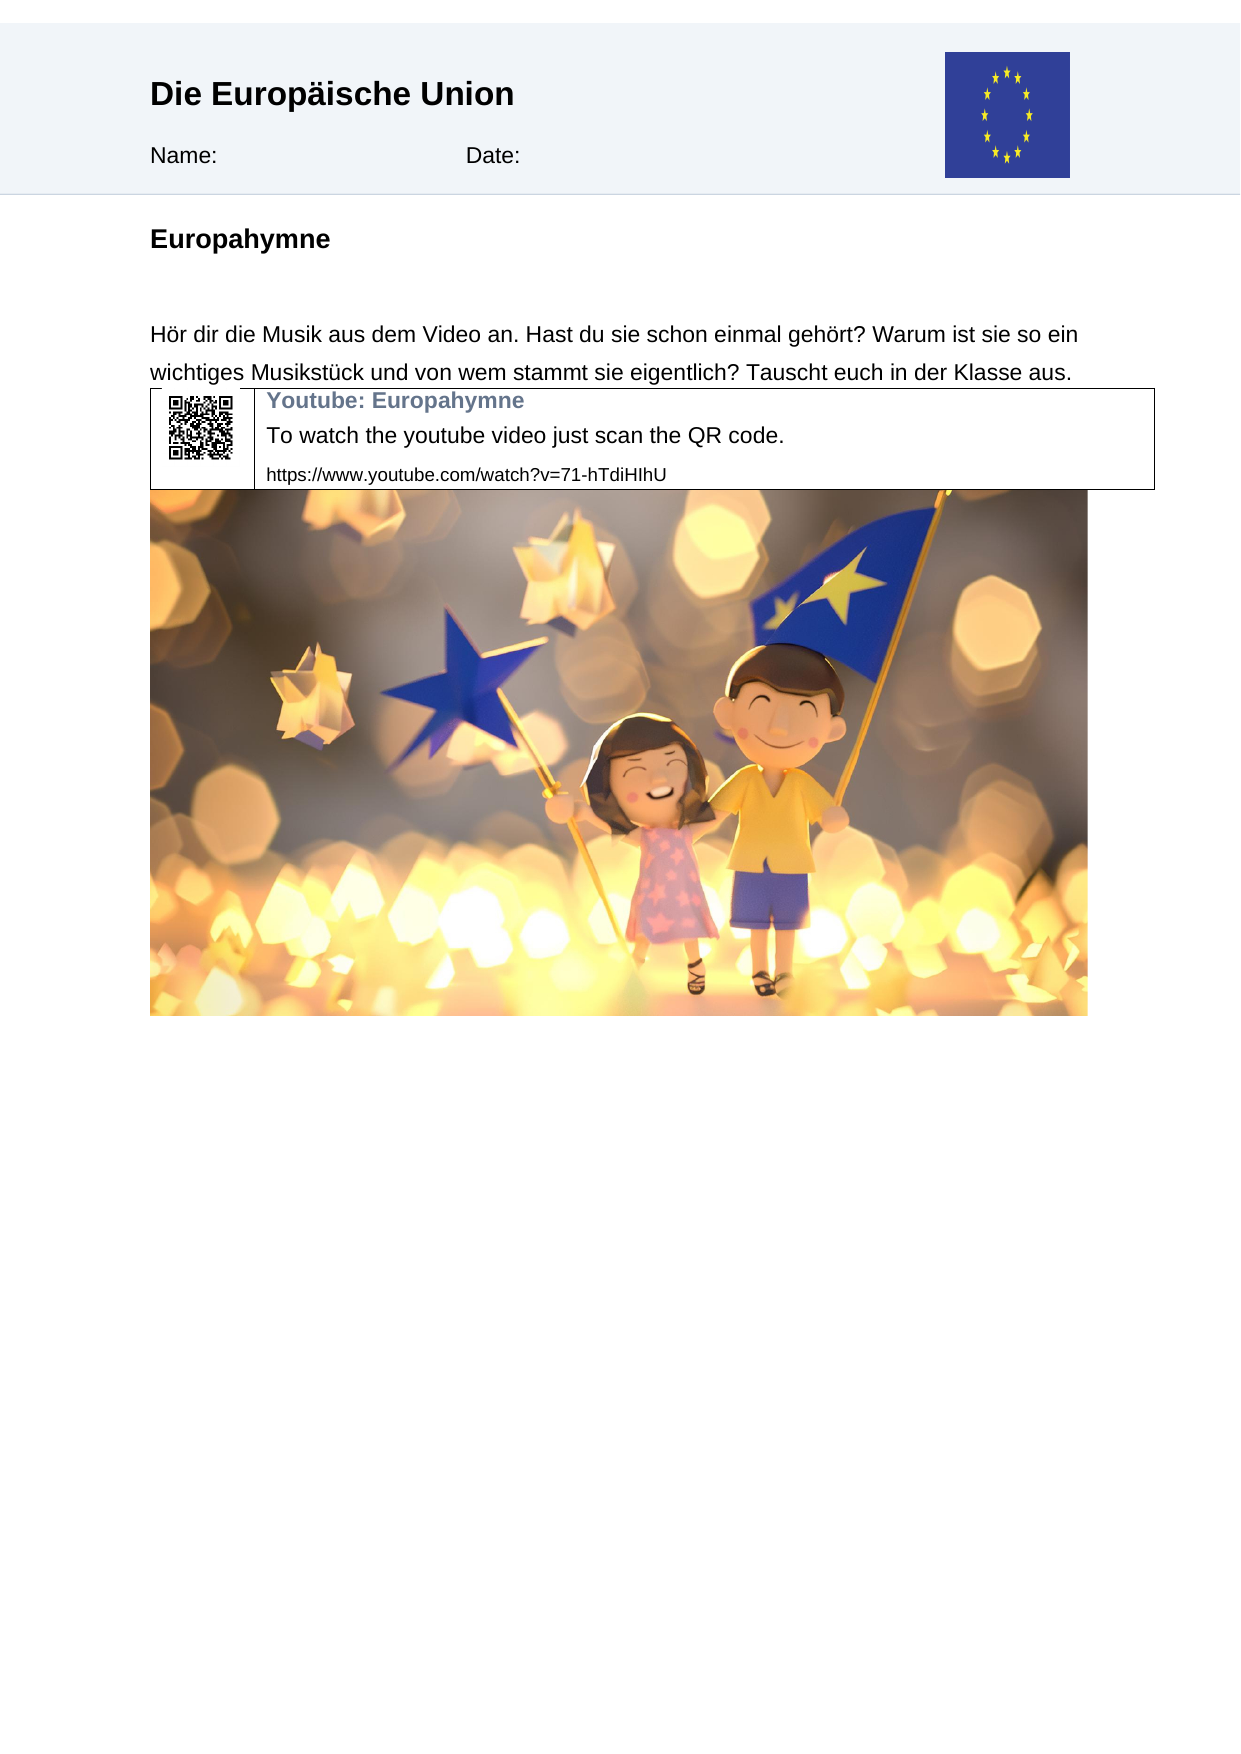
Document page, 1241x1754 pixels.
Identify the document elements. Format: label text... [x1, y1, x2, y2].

picture [161, 388, 240, 467]
picture [150, 490, 1088, 1016]
picture [0, 23, 1241, 195]
table_header [151, 389, 254, 489]
table_header Youtube: Europahymne To watch the youtube video just scan the QR code. https://www.youtube.com/watch?v=71-hTdiHIhU [255, 389, 1154, 489]
subtitle Europahymne [150, 223, 1090, 254]
text Hör dir die Musik aus dem Video an. Hast du sie schon einmal gehört? Warum ist sie so ein wichtiges Musikstück und von wem stammt sie eigentlich? Tauscht euch in der Klasse aus. [150, 313, 1090, 388]
